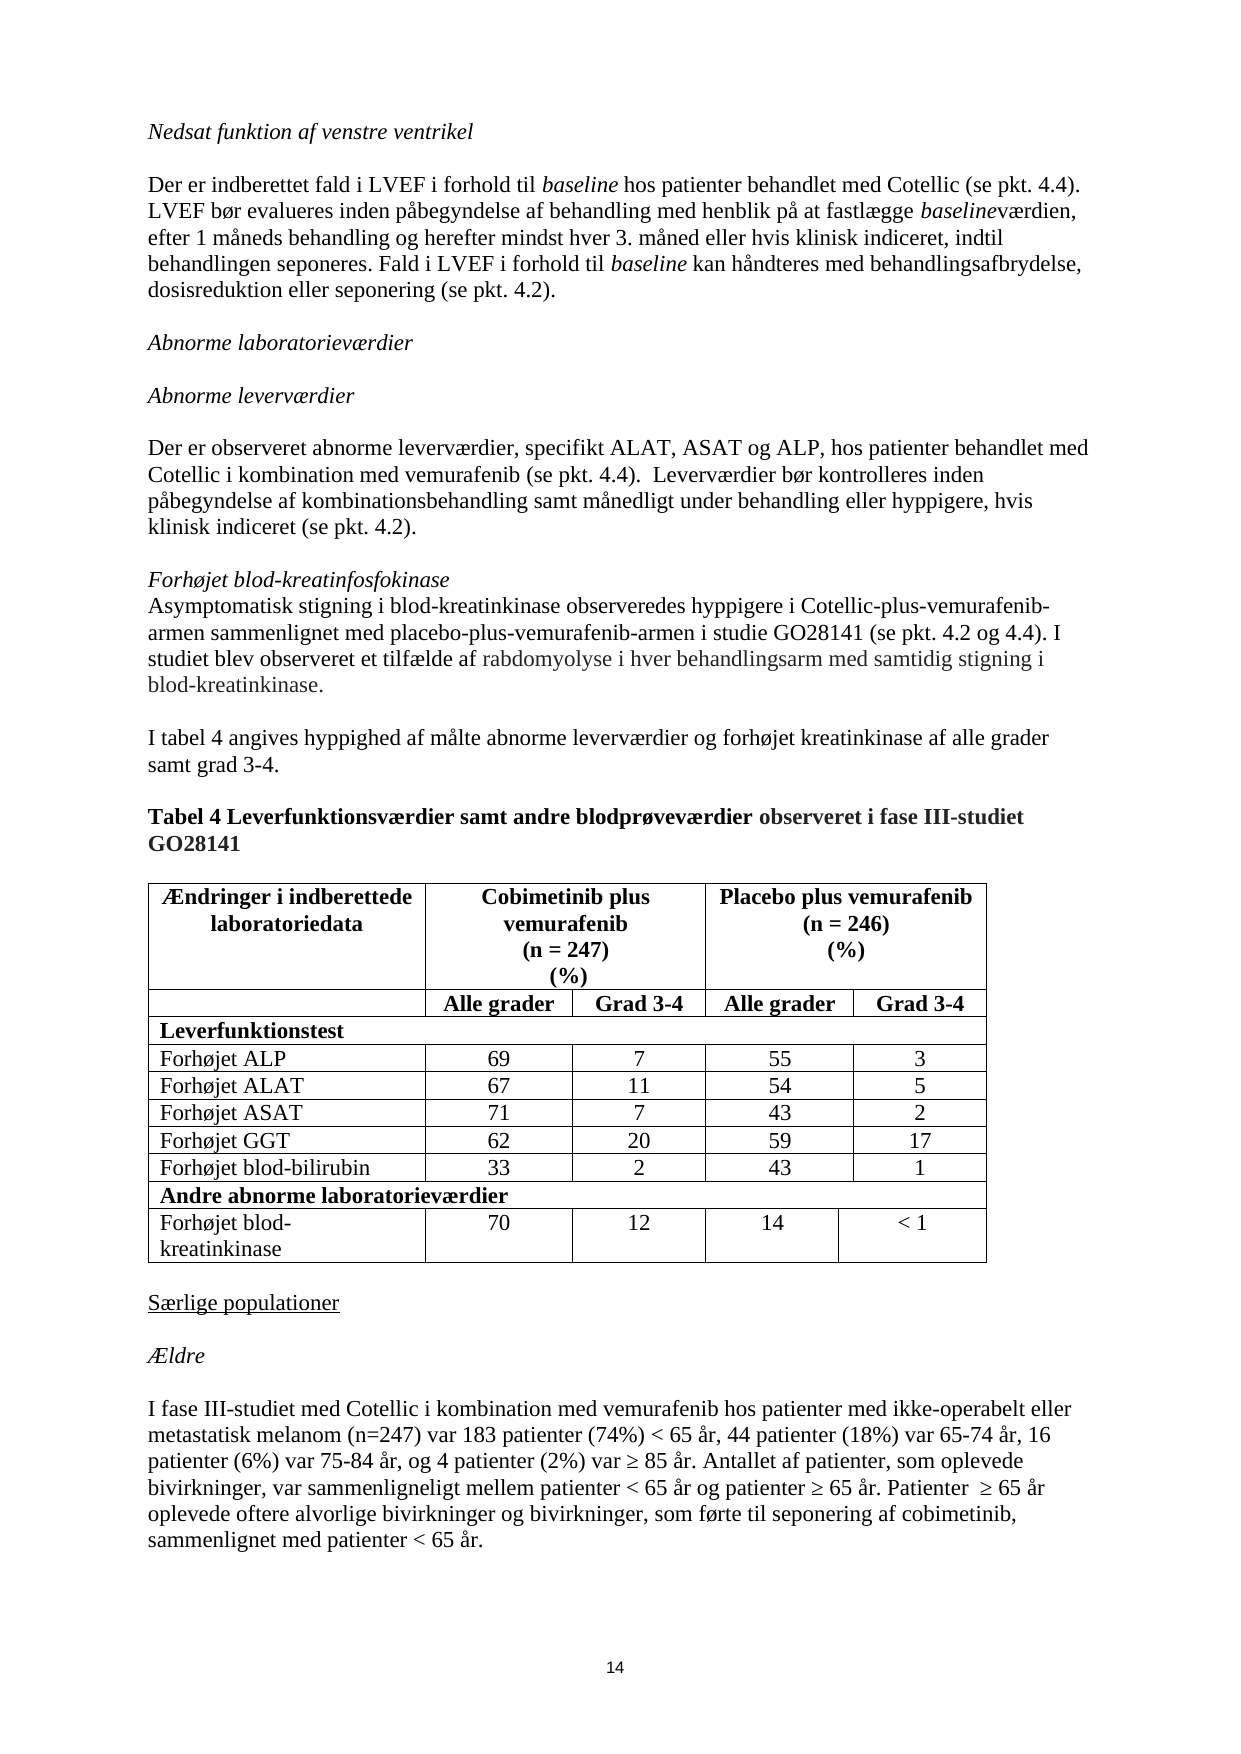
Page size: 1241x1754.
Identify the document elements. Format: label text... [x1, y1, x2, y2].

table_cell Forhøjet ALAT [149, 1072, 425, 1098]
text Der er observeret abnorme leverværdier, specifikt ALAT, ASAT og ALP, hos patienter behandlet med Cotellic i kombination med vemurafenib (se pkt. 4.4). Leverværdier bør kontrolleres inden påbegyndelse af kombinationsbehandling samt månedligt under behandling eller hyppigere, hvis klinisk indiceret (se pkt. 4.2). [148, 434, 1092, 540]
text Ældre [148, 1342, 1092, 1368]
table_cell 20 [573, 1127, 705, 1153]
table_cell 1 [854, 1154, 986, 1181]
text Forhøjet blod-kreatinfosfokinase [148, 566, 1092, 592]
text I tabel 4 angives hyppighed af målte abnorme leverværdier og forhøjet kreatinkinase af alle grader samt grad 3-4. [148, 724, 1092, 777]
text Nedsat funktion af venstre ventrikel [148, 118, 1092, 144]
text Asymptomatisk stigning i blod-kreatinkinase observeredes hyppigere i Cotellic-plus-vemurafenib-armen sammenlignet med placebo-plus-vemurafenib-armen i studie GO28141 (se pkt. 4.2 og 4.4). I studiet blev observeret et tilfælde af rabdomyolyse i hver behandlingsarm med samtidig stigning i blod-kreatinkinase. [148, 592, 1092, 698]
table_cell 62 [426, 1127, 572, 1153]
table_cell Leverfunktionstest [149, 1017, 986, 1044]
table_cell 17 [854, 1127, 986, 1153]
table_cell Andre abnorme laboratorieværdier [149, 1182, 986, 1208]
table_cell 33 [426, 1154, 572, 1181]
table_cell Forhøjet ALP [149, 1045, 425, 1071]
table_header Cobimetinib plus vemurafenib (n = 247) (%) [426, 884, 705, 989]
table_cell Grad 3-4 [854, 990, 986, 1016]
table_header Ændringer i indberettede laboratoriedata [149, 884, 425, 989]
table_cell 55 [706, 1045, 853, 1071]
table_cell 43 [706, 1100, 853, 1126]
text Der er indberettet fald i LVEF i forhold til baseline hos patienter behandlet med Cotellic (se pkt. 4.4). LVEF bør evalueres inden påbegyndelse af behandling med henblik på at fastlægge baselineværdien, efter 1 måneds behandling og herefter mindst hver 3. måned eller hvis klinisk indiceret, indtil behandlingen seponeres. Fald i LVEF i forhold til baseline kan håndteres med behandlingsafbrydelse, dosisreduktion eller seponering (se pkt. 4.2). [148, 171, 1092, 303]
table_cell Forhøjet ASAT [149, 1100, 425, 1126]
table_cell 14 [706, 1209, 838, 1262]
table_cell 2 [573, 1154, 705, 1181]
table_cell Grad 3-4 [573, 990, 705, 1016]
table_cell 71 [426, 1100, 572, 1126]
table_cell 67 [426, 1072, 572, 1098]
table_cell Forhøjet blod- kreatinkinase [149, 1209, 425, 1262]
table_cell 54 [706, 1072, 853, 1098]
table_cell Forhøjet blod-bilirubin [149, 1154, 425, 1181]
table_cell 11 [573, 1072, 705, 1098]
table_cell Alle grader [706, 990, 853, 1016]
table_cell 70 [426, 1209, 572, 1262]
table_cell 59 [706, 1127, 853, 1153]
table_cell 3 [854, 1045, 986, 1071]
table_cell Alle grader [426, 990, 572, 1016]
table_cell 12 [573, 1209, 705, 1262]
text I fase III-studiet med Cotellic i kombination med vemurafenib hos patienter med ikke-operabelt eller metastatisk melanom (n=247) var 183 patienter (74%) < 65 år, 44 patienter (18%) var 65-74 år, 16 patienter (6%) var 75-84 år, og 4 patienter (2%) var ≥ 85 år. Antallet af patienter, som oplevede bivirkninger, var sammenligneligt mellem patienter < 65 år og patienter ≥ 65 år. Patienter ≥ 65 år oplevede oftere alvorlige bivirkninger og bivirkninger, som førte til seponering af cobimetinib, sammenlignet med patienter < 65 år. [148, 1394, 1092, 1553]
text Tabel 4 Leverfunktionsværdier samt andre blodprøveværdier observeret i fase III-studiet GO28141 [148, 803, 1092, 856]
table_cell 43 [706, 1154, 853, 1181]
table_cell 7 [573, 1045, 705, 1071]
table_cell 2 [854, 1100, 986, 1126]
table_cell < 1 [839, 1209, 986, 1262]
text Abnorme leverværdier [148, 382, 1092, 408]
text Abnorme laboratorieværdier [148, 329, 1092, 355]
table_cell [149, 990, 425, 1016]
table_cell 7 [573, 1100, 705, 1126]
table_header Placebo plus vemurafenib (n = 246) (%) [706, 884, 986, 989]
table_cell 5 [854, 1072, 986, 1098]
table_cell Forhøjet GGT [149, 1127, 425, 1153]
text Særlige populationer [148, 1289, 1092, 1316]
table_cell 69 [426, 1045, 572, 1071]
